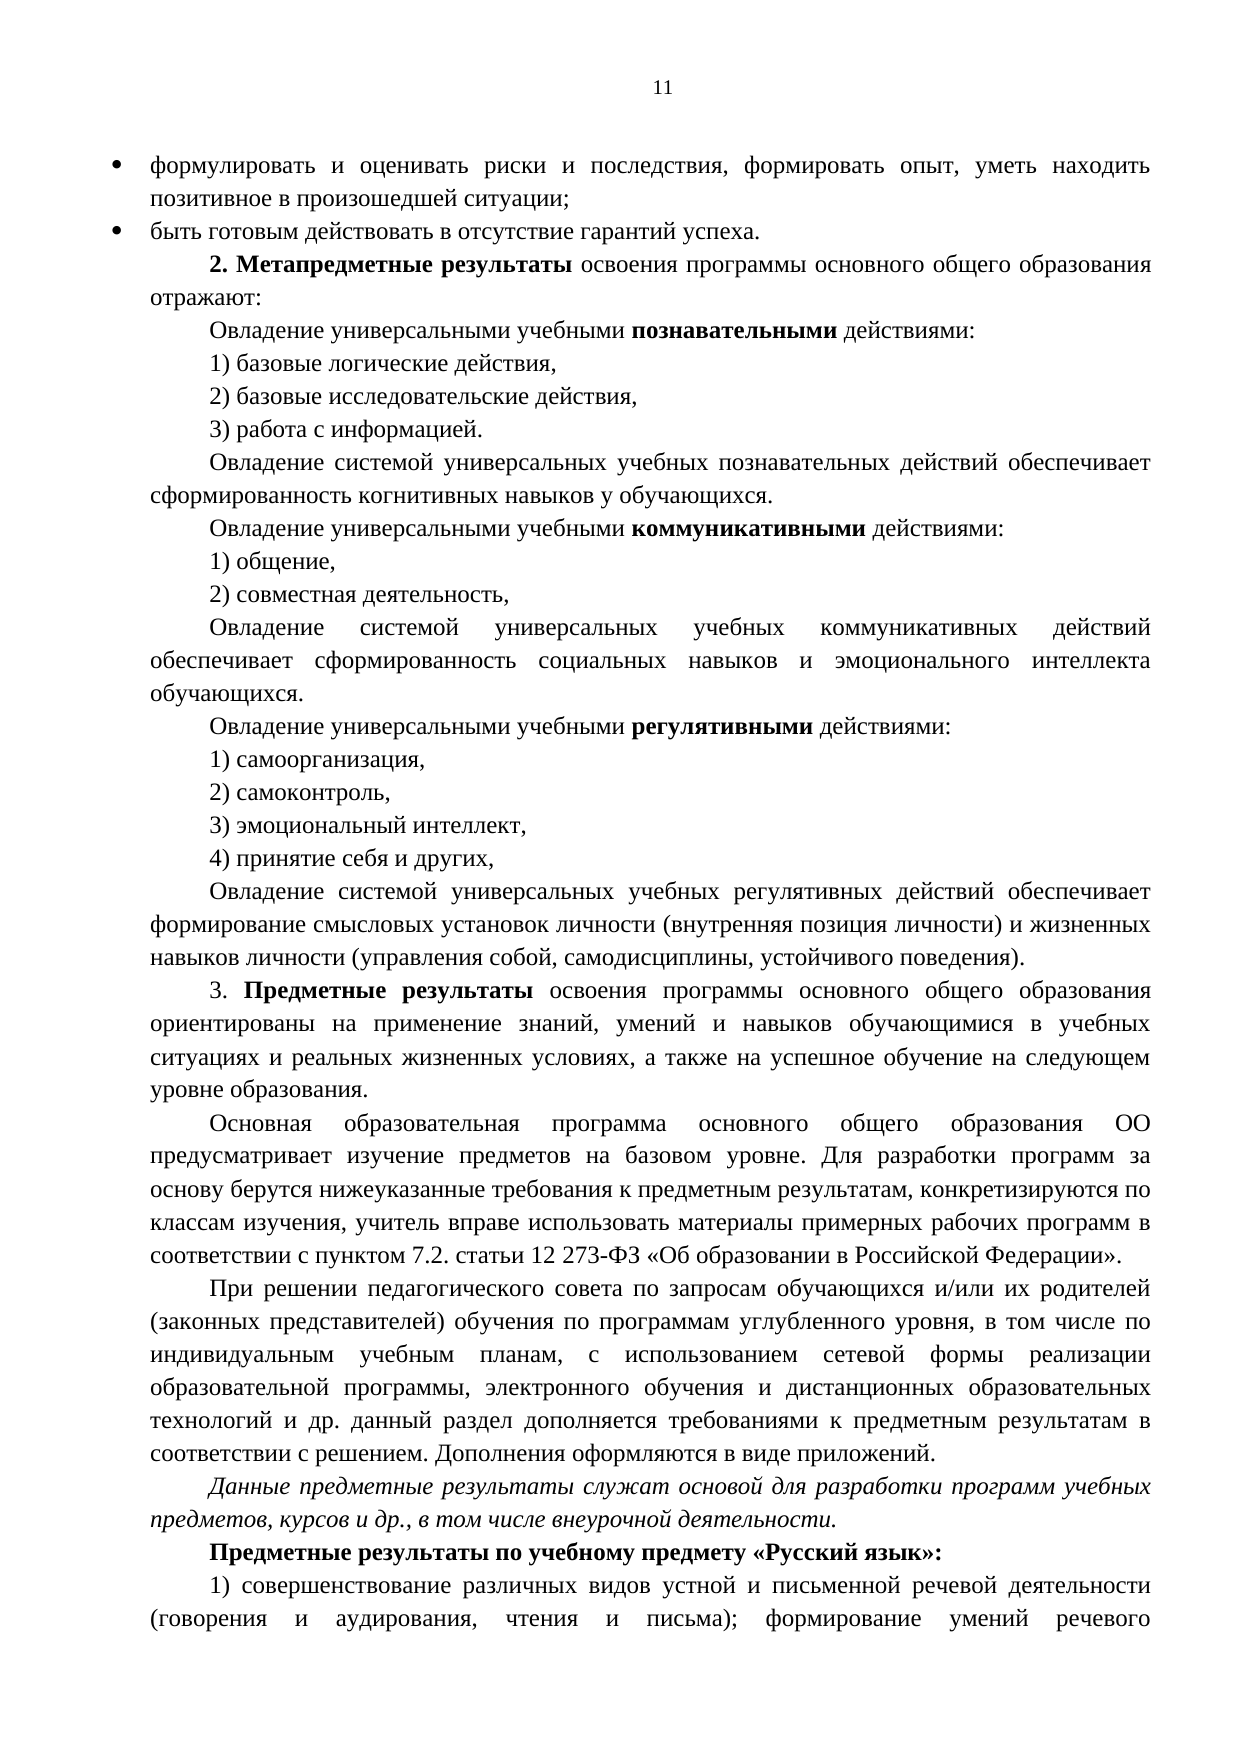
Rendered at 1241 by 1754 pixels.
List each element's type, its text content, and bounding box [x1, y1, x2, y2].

text Предметные результаты по учебному предмету «Русский язык»: [150, 1537, 1152, 1566]
text При решении педагогического совета по запросам обучающихся и/или их родителей (законных представителей) обучения по программам углубленного уровня, в том числе по индивидуальным учебным планам, с использованием сетевой формы реализации образовательной программы, электронного обучения и дистанционных образовательных технологий и др. данный раздел дополняется требованиями к предметным результатам в соответствии с решением. Дополнения оформляются в виде приложений. [150, 1273, 1152, 1467]
text 2. Метапредметные результаты освоения программы основного общего образования отражают: [150, 249, 1152, 311]
text 1) базовые логические действия, [150, 348, 1152, 377]
text Овладение системой универсальных учебных регулятивных действий обеспечивает формирование смысловых установок личности (внутренняя позиция личности) и жизненных навыков личности (управления собой, самодисциплины, устойчивого поведения). [150, 876, 1152, 971]
text 3) эмоциональный интеллект, [150, 810, 1152, 839]
text 2) базовые исследовательские действия, [150, 381, 1152, 410]
text Овладение универсальными учебными регулятивными действиями: [150, 711, 1152, 740]
text Овладение универсальными учебными познавательными действиями: [150, 315, 1152, 344]
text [150, 1570, 1152, 1632]
text Овладение системой универсальных учебных коммуникативных действий обеспечивает сформированность социальных навыков и эмоционального интеллекта обучающихся. [150, 612, 1152, 707]
list формулировать и оценивать риски и последствия, формировать опыт, уметь находить позитивное в произошедшей ситуации; [112, 150, 1152, 212]
text 1) самоорганизация, [150, 744, 1152, 773]
text 3) работа с информацией. [150, 414, 1152, 443]
text Овладение системой универсальных учебных познавательных действий обеспечивает сформированность когнитивных навыков у обучающихся. [150, 447, 1152, 509]
text Овладение универсальными учебными коммуникативными действиями: [150, 513, 1152, 542]
text 4) принятие себя и других, [150, 843, 1152, 872]
text 3. Предметные результаты освоения программы основного общего образования ориентированы на применение знаний, умений и навыков обучающимися в учебных ситуациях и реальных жизненных условиях, а также на успешное обучение на следующем уровне образования. [150, 976, 1152, 1103]
text Основная образовательная программа основного общего образования ОО предусматривает изучение предметов на базовом уровне. Для разработки программ за основу берутся нижеуказанные требования к предметным результатам, конкретизируются по классам изучения, учитель вправе использовать материалы примерных рабочих программ в соответствии с пунктом 7.2. статьи 12 273-ФЗ «Об образовании в Российской Федерации». [150, 1108, 1152, 1268]
text 2) самоконтроль, [150, 777, 1152, 806]
text Данные предметные результаты служат основой для разработки программ учебных предметов, курсов и др., в том числе внеурочной деятельности. [150, 1471, 1152, 1533]
list быть готовым действовать в отсутствие гарантий успеха. [112, 216, 1152, 245]
text 2) совместная деятельность, [150, 579, 1152, 608]
text 1) общение, [150, 546, 1152, 575]
